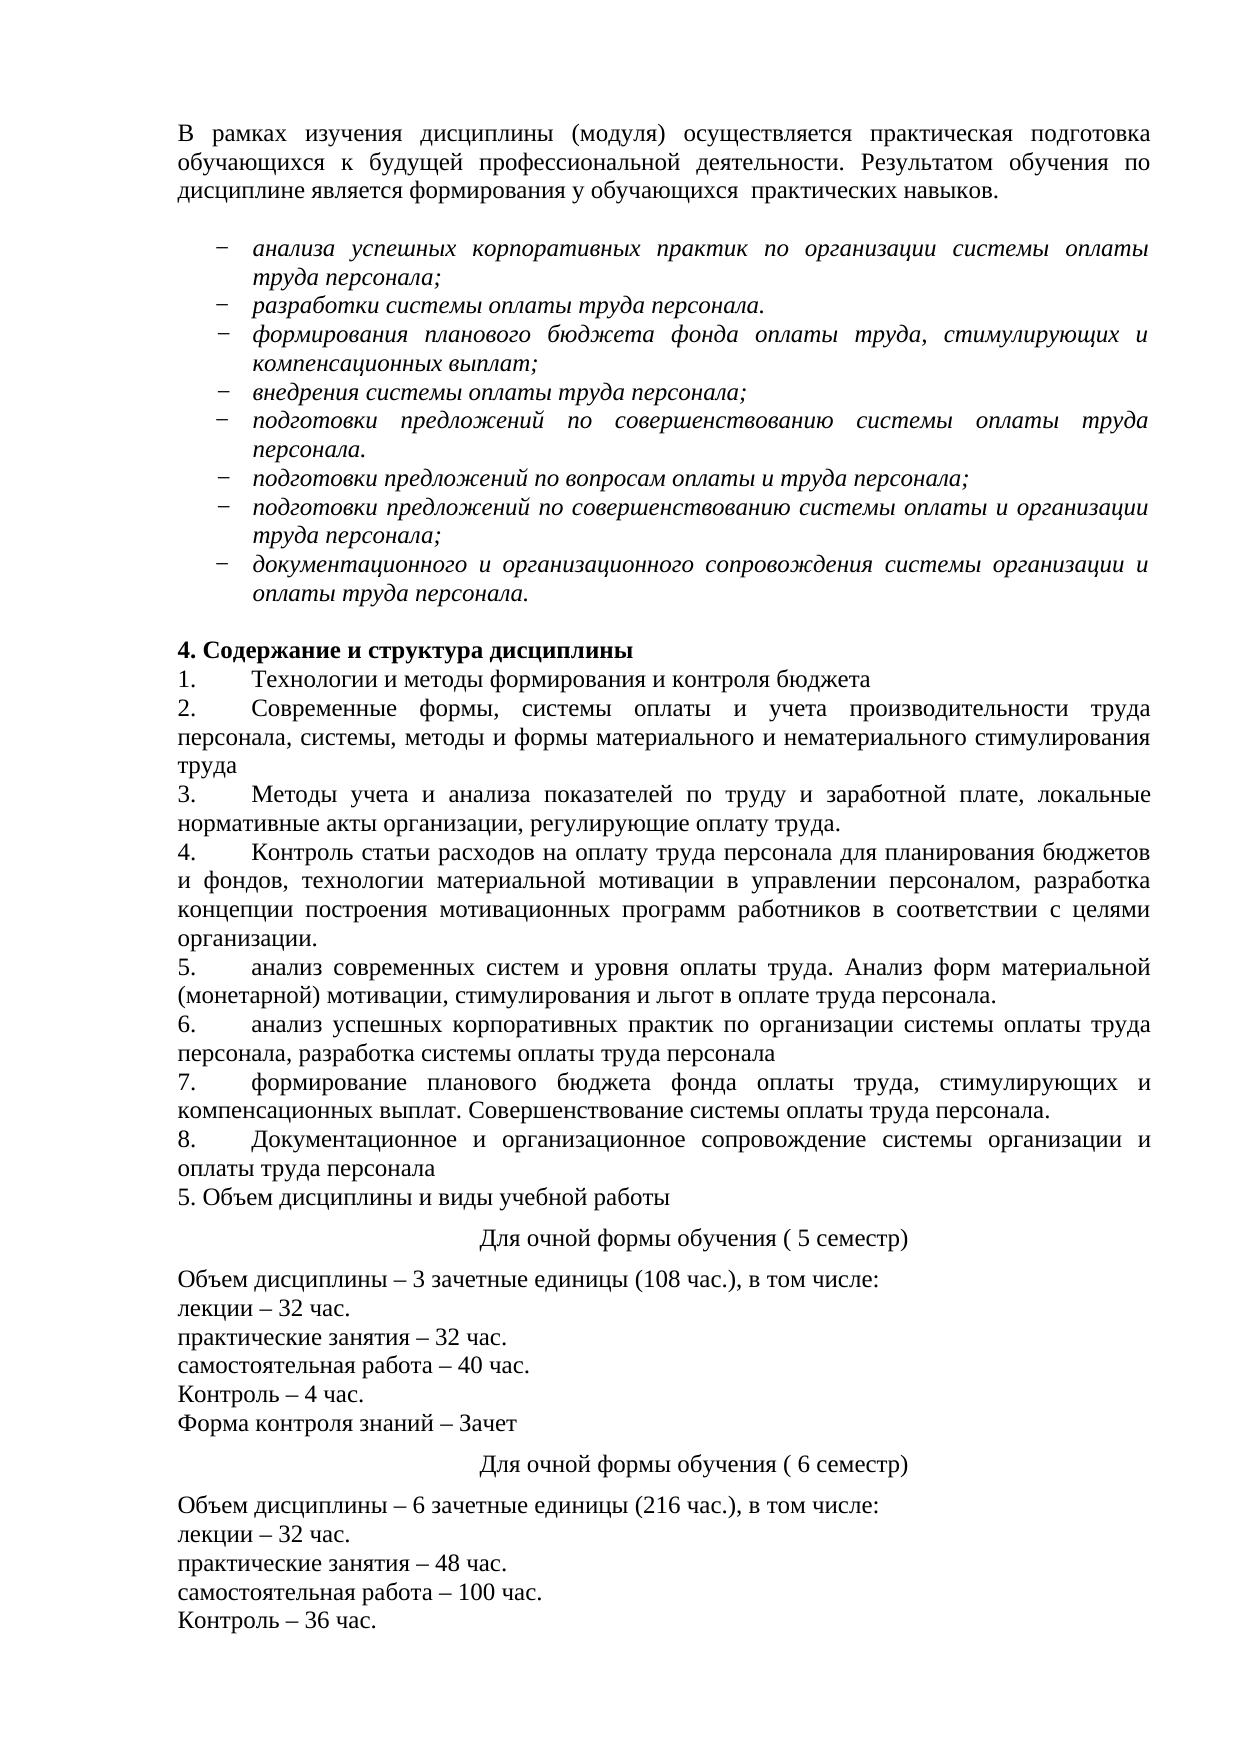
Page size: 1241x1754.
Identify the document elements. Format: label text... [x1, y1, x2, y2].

list подготовки предложений по совершенствованию системы оплаты и организации труда персонала; [215, 492, 1152, 549]
text 3. Методы учета и анализа показателей по труду и заработной плате, локальные нормативные акты организации, регулирующие оплату труда. [177, 779, 1152, 837]
text 4. Содержание и структура дисциплины [177, 636, 1152, 664]
text практические занятия – 32 час. [177, 1322, 1152, 1351]
list подготовки предложений по совершенствованию системы оплаты труда персонала. [215, 406, 1152, 463]
text 2. Современные формы, системы оплаты и учета производительности труда персонала, системы, методы и формы материального и нематериального стимулирования труда [177, 693, 1152, 779]
text В рамках изучения дисциплины (модуля) осуществляется практическая подготовка обучающихся к будущей профессиональной деятельности. Результатом обучения по дисциплине является формирования у обучающихся практических навыков. [177, 118, 1152, 204]
list Для очной формы обучения ( 5 семестр) [177, 1223, 1152, 1252]
list анализа успешных корпоративных практик по организации системы оплаты труда персонала; [215, 233, 1152, 291]
text 4. Контроль статьи расходов на оплату труда персонала для планирования бюджетов и фондов, технологии материальной мотивации в управлении персоналом, разработка концепции построения мотивационных программ работников в соответствии с целями организации. [177, 837, 1152, 952]
text лекции – 32 час. [177, 1519, 1152, 1548]
text Объем дисциплины – 3 зачетные единицы (108 час.), в том числе: [177, 1264, 1152, 1293]
list формирования планового бюджета фонда оплаты труда, стимулирующих и компенсационных выплат; [215, 319, 1152, 377]
text Объем дисциплины – 6 зачетные единицы (216 час.), в том числе: [177, 1491, 1152, 1519]
text Контроль – 36 час. [177, 1606, 1152, 1634]
text 8. Документационное и организационное сопровождение системы организации и оплаты труда персонала [177, 1124, 1152, 1182]
list внедрения системы оплаты труда персонала; [215, 377, 1152, 406]
list разработки системы оплаты труда персонала. [215, 291, 1152, 319]
text 7. формирование планового бюджета фонда оплаты труда, стимулирующих и компенсационных выплат. Совершенствование системы оплаты труда персонала. [177, 1067, 1152, 1124]
list документационного и организационного сопровождения системы организации и оплаты труда персонала. [215, 549, 1152, 607]
list подготовки предложений по вопросам оплаты и труда персонала; [215, 463, 1152, 492]
text 1. Технологии и методы формирования и контроля бюджета [177, 664, 1152, 693]
text самостоятельная работа – 100 час. [177, 1577, 1152, 1606]
text Контроль – 4 час. [177, 1379, 1152, 1408]
text 5. анализ современных систем и уровня оплаты труда. Анализ форм материальной (монетарной) мотивации, стимулирования и льгот в оплате труда персонала. [177, 952, 1152, 1009]
list Для очной формы обучения ( 6 семестр) [177, 1449, 1152, 1478]
text самостоятельная работа – 40 час. [177, 1351, 1152, 1379]
text 6. анализ успешных корпоративных практик по организации системы оплаты труда персонала, разработка системы оплаты труда персонала [177, 1009, 1152, 1067]
text практические занятия – 48 час. [177, 1548, 1152, 1577]
text лекции – 32 час. [177, 1293, 1152, 1322]
text 5. Объем дисциплины и виды учебной работы [177, 1182, 1152, 1211]
text Форма контроля знаний – Зачет [177, 1408, 1152, 1437]
